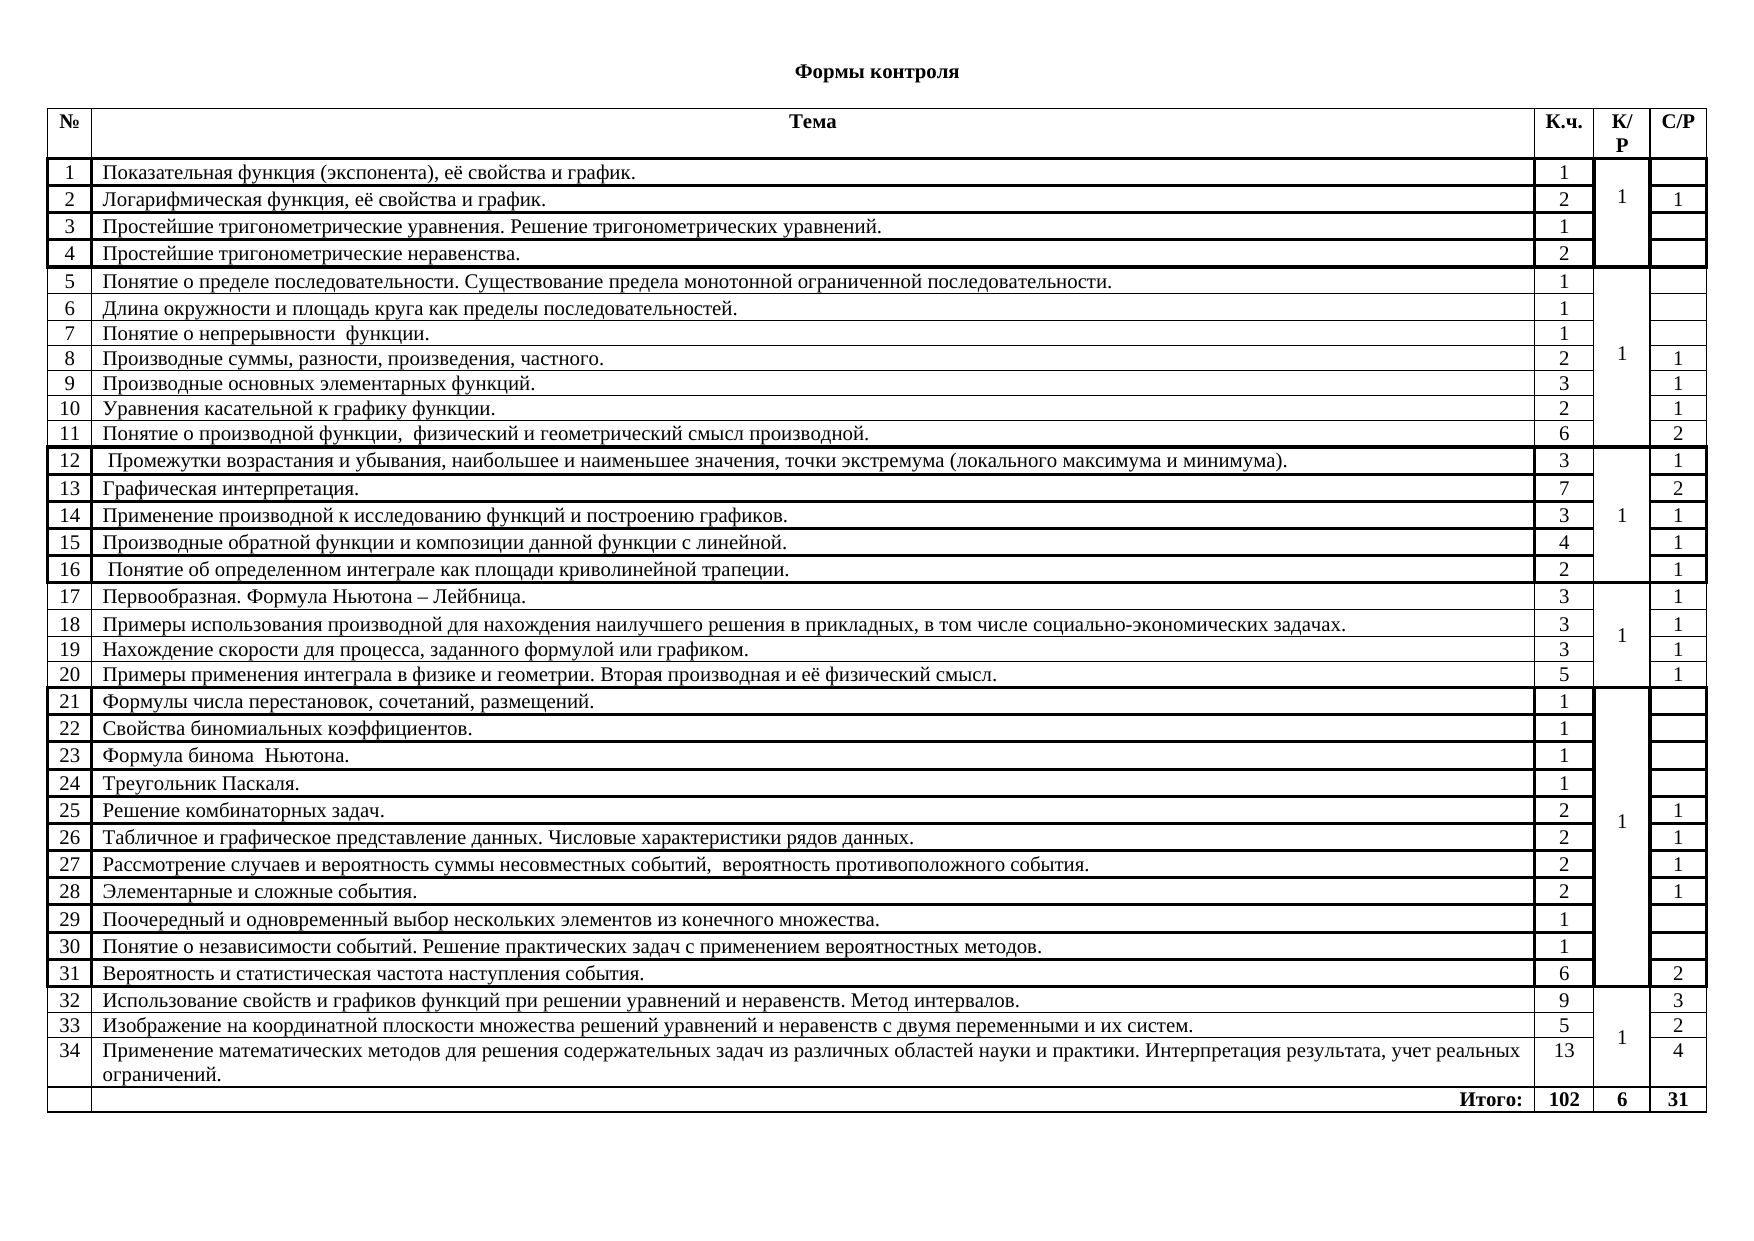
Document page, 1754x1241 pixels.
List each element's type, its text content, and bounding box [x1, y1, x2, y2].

table_cell 1 [1651, 557, 1705, 581]
table_cell 29 [49, 906, 90, 931]
table_cell Логарифмическая функция, её свойства и график. [93, 187, 1533, 211]
table_cell Первообразная. Формула Ньютона – Лейбница. [92, 584, 1534, 608]
table_cell [1651, 321, 1706, 345]
table_cell 7 [1536, 476, 1593, 500]
table_cell 4 [49, 241, 90, 265]
table_cell 16 [49, 557, 90, 581]
table_header № [48, 109, 91, 157]
table_cell 9 [48, 371, 91, 395]
table_cell 2 [1536, 879, 1592, 903]
table_cell [1652, 906, 1705, 931]
table_cell 28 [49, 879, 90, 903]
table_cell 1 [1651, 610, 1706, 636]
text Формы контроля [59, 59, 1695, 83]
table_cell [1652, 241, 1705, 265]
table_cell 1 [1535, 321, 1593, 345]
table_cell 15 [49, 530, 90, 554]
table_cell 31 [1651, 1088, 1706, 1111]
table_cell [1651, 294, 1706, 320]
table_cell 3 [1536, 449, 1593, 472]
table_cell 6 [1536, 961, 1592, 985]
table_cell 1 [1651, 662, 1706, 686]
table_cell Понятие об определенном интеграле как площади криволинейной трапеции. [93, 557, 1533, 581]
table_cell 3 [1536, 503, 1593, 527]
table_cell Итого: [92, 1088, 1534, 1111]
table_cell Применение производной к исследованию функций и построению графиков. [93, 503, 1533, 527]
table_cell 2 [1536, 852, 1592, 876]
table_cell [1652, 689, 1705, 713]
table_cell [1652, 214, 1705, 238]
table_cell Треугольник Паскаля. [93, 771, 1533, 794]
table_cell 11 [48, 421, 91, 445]
table_cell Применение математических методов для решения содержательных задач из различных областей науки и практики. Интерпретация результата, учет реальных ограничений. [92, 1038, 1534, 1086]
table_cell 3 [1535, 371, 1593, 395]
table_cell Производные обратной функции и композиции данной функции с линейной. [93, 530, 1533, 554]
table_cell 10 [48, 396, 91, 420]
table_cell 1 [1536, 214, 1592, 238]
table_cell 1 [1652, 798, 1705, 822]
table_cell 1 [1535, 269, 1593, 293]
table_cell 7 [48, 321, 91, 345]
table_cell 3 [1651, 988, 1706, 1012]
table_cell 8 [48, 346, 91, 370]
table_cell Примеры использования производной для нахождения наилучшего решения в прикладных, в том числе социально-экономических задачах. [92, 610, 1534, 636]
table_cell Длина окружности и площадь круга как пределы последовательностей. [92, 294, 1534, 320]
table_cell 2 [1536, 798, 1592, 822]
table_cell 4 [1651, 1038, 1706, 1086]
table_cell 2 [1536, 825, 1592, 849]
table_cell 17 [48, 584, 91, 608]
table_cell 2 [1651, 421, 1706, 445]
table_cell Понятие о независимости событий. Решение практических задач с применением вероятностных методов. [93, 934, 1533, 958]
table_cell 1 [1536, 771, 1592, 794]
table_cell 21 [49, 689, 90, 713]
table_cell 5 [48, 269, 91, 293]
table_cell Изображение на координатной плоскости множества решений уравнений и неравенств с двумя переменными и их систем. [92, 1013, 1534, 1037]
table_cell 9 [1535, 988, 1593, 1012]
table_cell 2 [1536, 557, 1593, 581]
table_cell Понятие о пределе последовательности. Существование предела монотонной ограниченной последовательности. [92, 269, 1534, 293]
table_cell Формулы числа перестановок, сочетаний, размещений. [93, 689, 1533, 713]
table_cell 6 [1594, 1088, 1649, 1111]
table_cell 34 [48, 1038, 91, 1086]
table_cell 1 [1652, 852, 1705, 876]
table_cell 18 [48, 610, 91, 636]
table_header Тема [92, 109, 1534, 157]
table_cell Поочередный и одновременный выбор нескольких элементов из конечного множества. [93, 906, 1533, 931]
table_cell Нахождение скорости для процесса, заданного формулой или графиком. [92, 637, 1534, 661]
table_cell 3 [1535, 610, 1593, 636]
table_cell 1 [1536, 906, 1592, 931]
table_cell 1 [1651, 371, 1706, 395]
table_cell Понятие о производной функции, физический и геометрический смысл производной. [92, 421, 1534, 445]
table_cell 20 [48, 662, 91, 686]
table_cell [1652, 743, 1705, 767]
table_cell 1 [1651, 530, 1705, 554]
table_cell 5 [1535, 662, 1593, 686]
table_header С/Р [1651, 109, 1706, 157]
table_cell 1 [1652, 879, 1705, 903]
table_cell [48, 1088, 91, 1111]
table_cell 31 [49, 961, 90, 985]
table_cell Формула бинома Ньютона. [93, 743, 1533, 767]
table_cell 1 [1651, 396, 1706, 420]
table_cell 2 [1536, 241, 1592, 265]
table_cell 13 [1535, 1038, 1593, 1086]
table_cell 3 [49, 214, 90, 238]
table_cell [1651, 269, 1706, 293]
table_cell Производные основных элементарных функций. [92, 371, 1534, 395]
table_cell Свойства биномиальных коэффициентов. [93, 716, 1533, 740]
table_cell Вероятность и статистическая частота наступления события. [93, 961, 1533, 985]
table_cell 1 [1536, 160, 1592, 184]
table_cell Графическая интерпретация. [93, 476, 1533, 500]
table_cell 2 [1651, 1013, 1706, 1037]
table_cell Показательная функция (экспонента), её свойства и график. [93, 160, 1533, 184]
table_cell Понятие о непрерывности функции. [92, 321, 1534, 345]
table_cell Элементарные и сложные события. [93, 879, 1533, 903]
table_cell 1 [1536, 743, 1592, 767]
table_header К.ч. [1535, 109, 1593, 157]
table_cell 2 [1535, 346, 1593, 370]
table_cell 25 [49, 798, 90, 822]
table_cell 22 [49, 716, 90, 740]
table_cell 19 [48, 637, 91, 661]
table_cell Табличное и графическое представление данных. Числовые характеристики рядов данных. [93, 825, 1533, 849]
table_cell 2 [49, 187, 90, 211]
table_cell Производные суммы, разности, произведения, частного. [92, 346, 1534, 370]
table_cell 1 [1536, 716, 1592, 740]
table_cell Уравнения касательной к графику функции. [92, 396, 1534, 420]
table_cell Примеры применения интеграла в физике и геометрии. Вторая производная и её физический смысл. [92, 662, 1534, 686]
table_cell 24 [49, 771, 90, 794]
table_cell 13 [49, 476, 90, 500]
table_cell Простейшие тригонометрические уравнения. Решение тригонометрических уравнений. [93, 214, 1533, 238]
table_cell 2 [1651, 476, 1705, 500]
table_cell 2 [1535, 396, 1593, 420]
table_cell 6 [1535, 421, 1593, 445]
table_cell 3 [1535, 584, 1593, 608]
table_cell 1 [1536, 934, 1592, 958]
table_cell 1 [1652, 187, 1705, 211]
table_cell 1 [1651, 503, 1705, 527]
table_cell 6 [48, 294, 91, 320]
table_cell 2 [1536, 187, 1592, 211]
table_cell Простейшие тригонометрические неравенства. [93, 241, 1533, 265]
table_cell [1652, 934, 1705, 958]
table_cell 33 [48, 1013, 91, 1037]
table_cell Промежутки возрастания и убывания, наибольшее и наименьшее значения, точки экстремума (локального максимума и минимума). [93, 449, 1533, 472]
table_cell 1 [1594, 449, 1649, 581]
table_cell 1 [1651, 449, 1705, 472]
table_cell 1 [1651, 584, 1706, 608]
table_cell 1 [1536, 689, 1592, 713]
table_cell 1 [1596, 689, 1648, 985]
table_cell Решение комбинаторных задач. [93, 798, 1533, 822]
table_cell [1652, 716, 1705, 740]
table_cell 23 [49, 743, 90, 767]
table_cell 2 [1652, 961, 1705, 985]
table_cell 1 [1535, 294, 1593, 320]
table_cell 3 [1535, 637, 1593, 661]
table_cell 14 [49, 503, 90, 527]
table_header К/Р [1594, 109, 1649, 157]
table_cell [1652, 771, 1705, 794]
table_cell 4 [1536, 530, 1593, 554]
table_cell Использование свойств и графиков функций при решении уравнений и неравенств. Метод интервалов. [92, 988, 1534, 1012]
table_cell 1 [1594, 269, 1649, 445]
table_cell Рассмотрение случаев и вероятность суммы несовместных событий, вероятность противоположного события. [93, 852, 1533, 876]
table_cell 102 [1535, 1088, 1593, 1111]
table_cell 1 [1596, 160, 1648, 265]
table_cell 1 [1651, 637, 1706, 661]
table_cell 5 [1535, 1013, 1593, 1037]
table_cell 12 [49, 449, 90, 472]
table_cell 1 [49, 160, 90, 184]
table_cell 1 [1594, 584, 1649, 686]
table_cell 1 [1651, 346, 1706, 370]
table_cell 30 [49, 934, 90, 958]
table_cell 27 [49, 852, 90, 876]
table_cell 1 [1652, 825, 1705, 849]
table_cell 32 [48, 988, 91, 1012]
table_cell 26 [49, 825, 90, 849]
table_cell [1652, 160, 1705, 184]
table_cell 1 [1594, 988, 1649, 1086]
